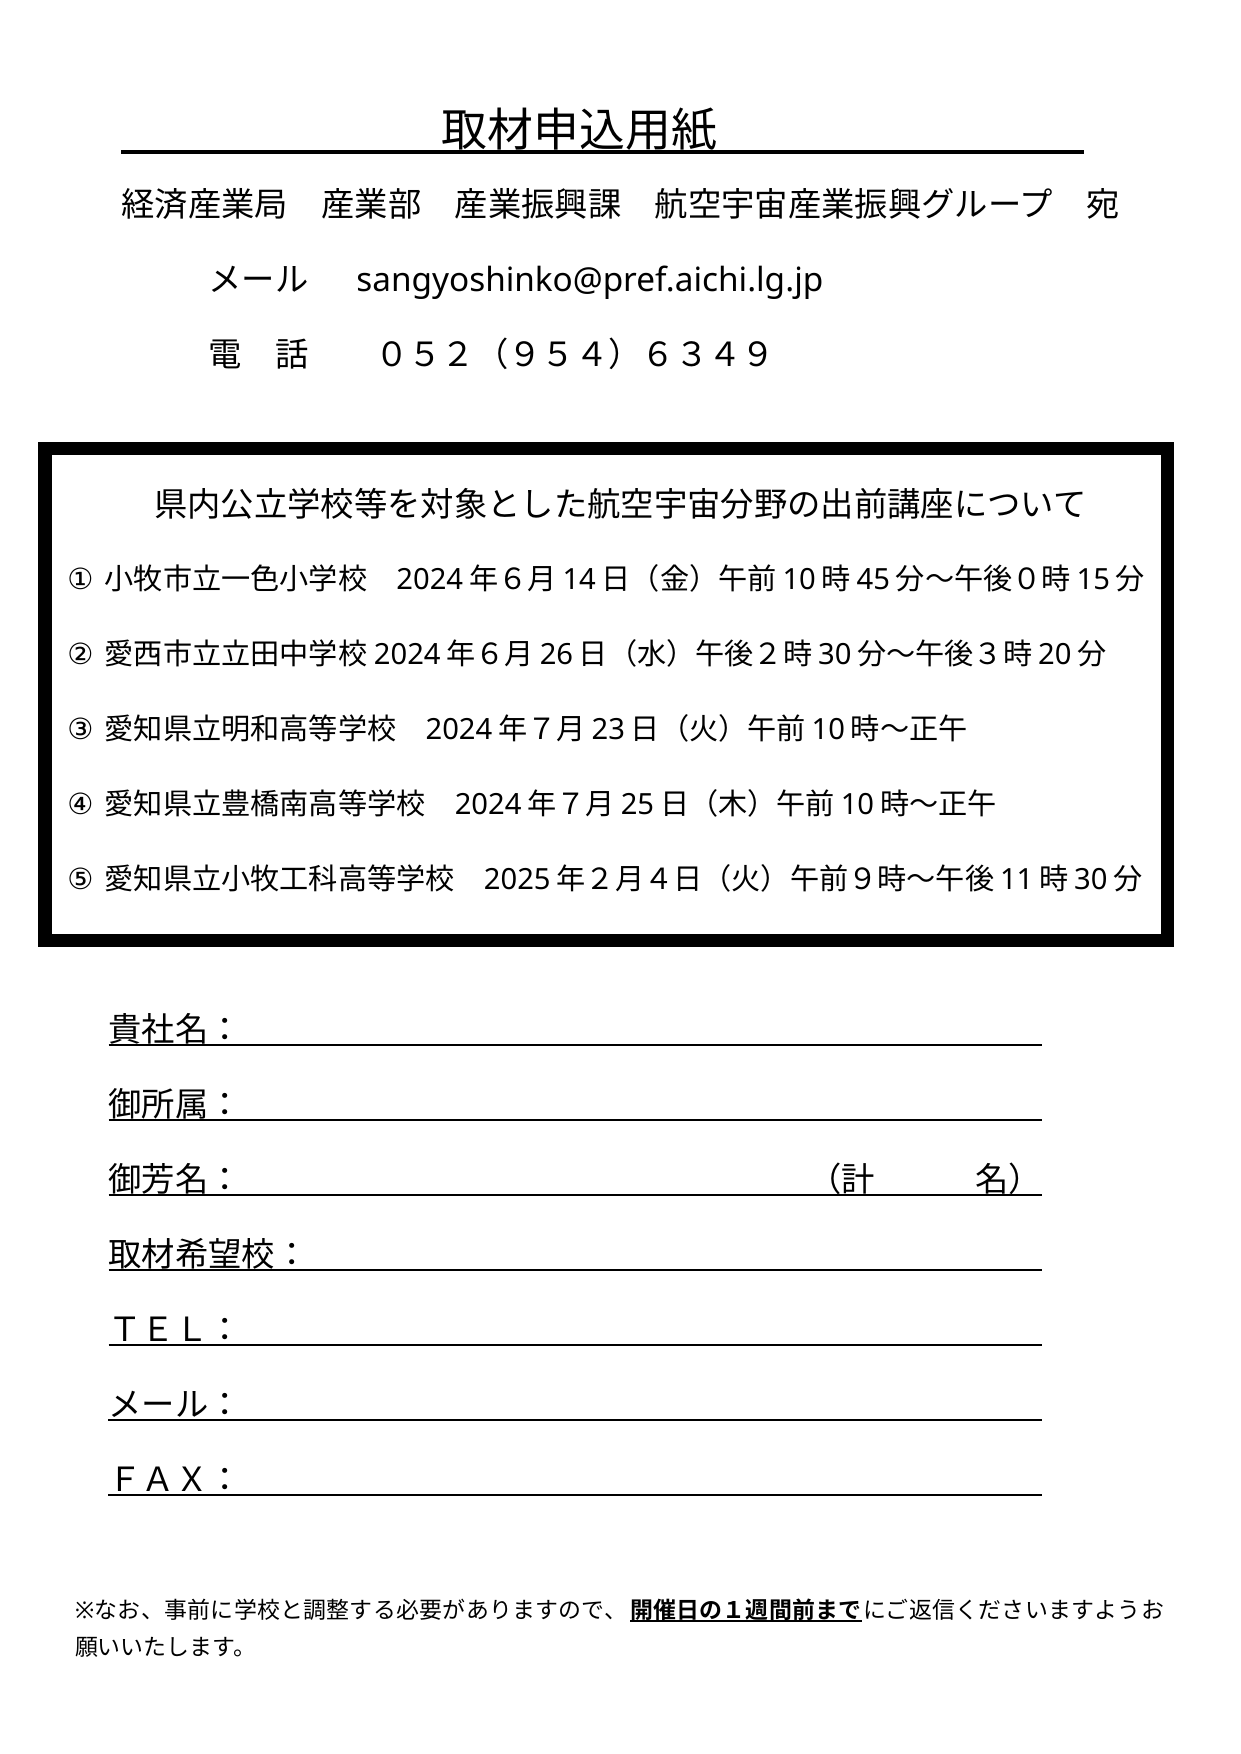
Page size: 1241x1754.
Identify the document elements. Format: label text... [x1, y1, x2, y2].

list 愛知県立明和高等学校 2024年７月23日（火）午前10時～正午 [67, 689, 1161, 764]
text メール： [75, 1364, 1165, 1439]
text 貴社名： [75, 989, 1165, 1064]
text ＴＥＬ： [75, 1289, 1165, 1364]
text 取材申込用紙 [75, 89, 1165, 164]
text 御芳名： （計 名） [75, 1139, 1165, 1214]
list 愛西市立立田中学校 2024年６月26日（水）午後２時30分～午後３時20分 [67, 614, 1161, 689]
list 小牧市立一色小学校 2024年６月14日（金）午前10時45分～午後０時15分 [67, 539, 1161, 614]
text 御所属： [75, 1064, 1165, 1139]
text 取材希望校： [75, 1214, 1165, 1289]
text 経済産業局 産業部 産業振興課 航空宇宙産業振興グループ 宛 [75, 164, 1165, 239]
list 愛知県立豊橋南高等学校 2024年７月25日（木）午前10時～正午 [67, 764, 1161, 839]
text 県内公立学校等を対象とした航空宇宙分野の出前講座について [75, 464, 1161, 539]
text 電 話 ０５２（９５４）６３４９ [75, 314, 1165, 389]
text ＦＡＸ： [75, 1439, 1165, 1514]
list 愛知県立小牧工科高等学校 2025年２月４日（火）午前９時～午後11時30分 [67, 839, 1161, 914]
text メール sangyoshinko@pref.aichi.lg.jp [60, 239, 1165, 314]
text ※なお、事前に学校と調整する必要がありますので、開催日の１週間前までにご返信くださいますようお願いいたします。 [75, 1589, 1165, 1664]
